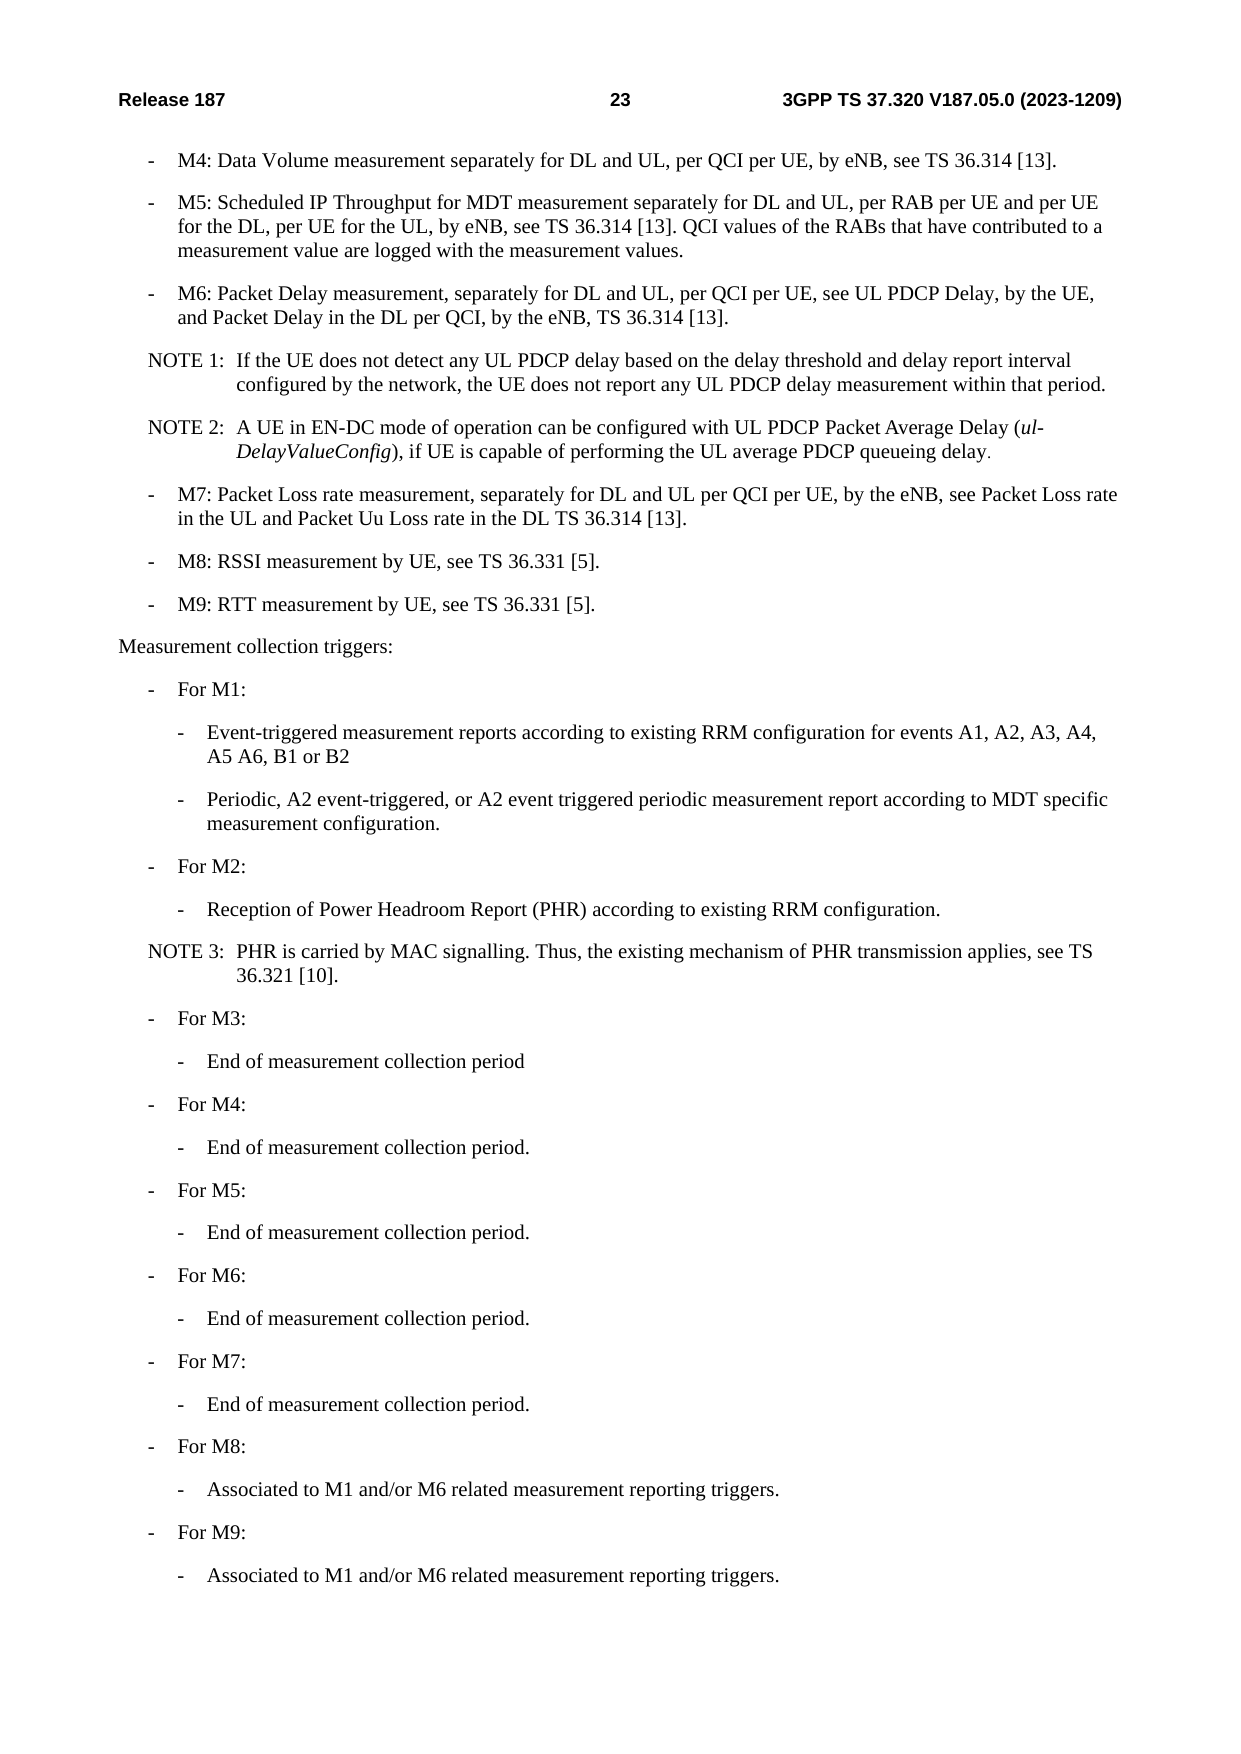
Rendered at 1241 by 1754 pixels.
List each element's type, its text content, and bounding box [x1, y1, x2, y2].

text - For M4: [148, 1092, 1122, 1116]
text - M4: Data Volume measurement separately for DL and UL, per QCI per UE, by eNB, see TS 36.314 [13]. [148, 147, 1122, 172]
text - M9: RTT measurement by UE, see TS 36.331 [5]. [148, 592, 1122, 616]
text - Associated to M1 and/or M6 related measurement reporting triggers. [177, 1477, 1122, 1501]
text - For M5: [148, 1177, 1122, 1202]
text - M5: Scheduled IP Throughput for MDT measurement separately for DL and UL, per RAB per UE and per UE for the DL, per UE for the UL, by eNB, see TS 36.314 [13]. QCI values of the RABs that have contributed to a measurement value are logged with the measurement values. [148, 190, 1122, 262]
text NOTE 1: If the UE does not detect any UL PDCP delay based on the delay threshold and delay report interval configured by the network, the UE does not report any UL PDCP delay measurement within that period. [148, 348, 1122, 396]
text - For M7: [148, 1349, 1122, 1373]
text - End of measurement collection period. [177, 1306, 1122, 1330]
text - For M2: [148, 854, 1122, 878]
text - Reception of Power Headroom Report (PHR) according to existing RRM configuration. [177, 897, 1122, 921]
text - For M3: [148, 1006, 1122, 1030]
text - M6: Packet Delay measurement, separately for DL and UL, per QCI per UE, see UL PDCP Delay, by the UE, and Packet Delay in the DL per QCI, by the eNB, TS 36.314 [13]. [148, 281, 1122, 329]
text - End of measurement collection period. [177, 1135, 1122, 1159]
text - For M9: [148, 1520, 1122, 1544]
text - For M1: [148, 677, 1122, 701]
text - End of measurement collection period [177, 1049, 1122, 1073]
text - Periodic, A2 event-triggered, or A2 event triggered periodic measurement report according to MDT specific measurement configuration. [177, 787, 1122, 835]
text - M7: Packet Loss rate measurement, separately for DL and UL per QCI per UE, by the eNB, see Packet Loss rate in the UL and Packet Uu Loss rate in the DL TS 36.314 [13]. [148, 482, 1122, 530]
text - Associated to M1 and/or M6 related measurement reporting triggers. [177, 1563, 1122, 1587]
text - End of measurement collection period. [177, 1392, 1122, 1416]
text - Event-triggered measurement reports according to existing RRM configuration for events A1, A2, A3, A4, A5 A6, B1 or B2 [177, 720, 1122, 768]
text Measurement collection triggers: [118, 634, 1122, 658]
text - For M6: [148, 1263, 1122, 1287]
text NOTE 2: A UE in EN-DC mode of operation can be configured with UL PDCP Packet Average Delay (ul-DelayValueConfig), if UE is capable of performing the UL average PDCP queueing delay. [148, 415, 1122, 463]
text NOTE 3: PHR is carried by MAC signalling. Thus, the existing mechanism of PHR transmission applies, see TS 36.321 [10]. [148, 939, 1122, 987]
text - M8: RSSI measurement by UE, see TS 36.331 [5]. [148, 549, 1122, 573]
text - End of measurement collection period. [177, 1220, 1122, 1244]
text - For M8: [148, 1434, 1122, 1458]
